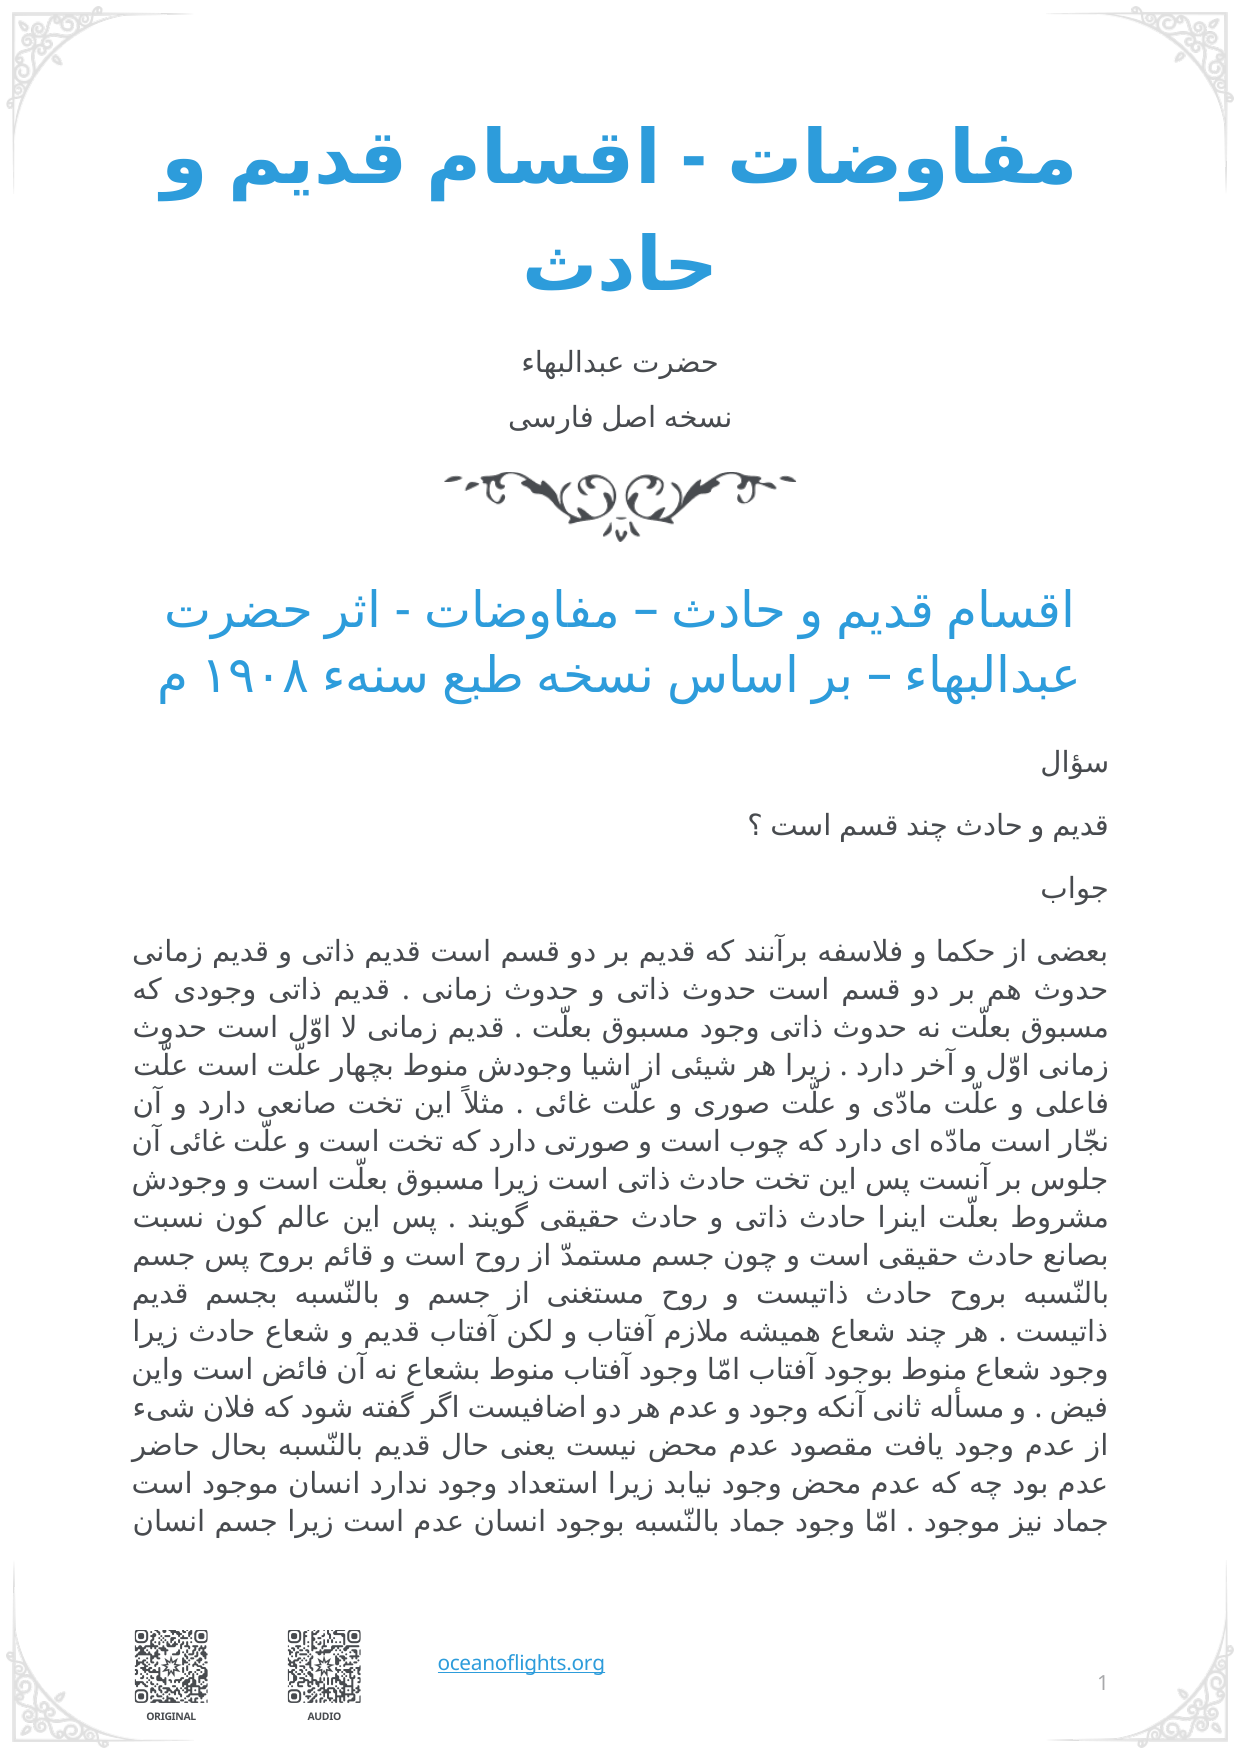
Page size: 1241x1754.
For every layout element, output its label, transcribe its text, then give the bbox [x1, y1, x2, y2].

picture [1046, 6, 1234, 194]
picture [287, 1630, 361, 1703]
picture [6, 1560, 208, 1748]
picture [1046, 1560, 1234, 1748]
title مفاوضات - اقسام قديم و حادث [131, 117, 1109, 321]
text نسخه اصل فارسی [131, 401, 1109, 439]
picture [6, 6, 194, 194]
text سؤال [131, 746, 1109, 784]
subtitle اقسام قديم و حادث – مفاوضات - اثر حضرت عبدالبهاء – بر اساس نسخه طبع سنهء ١٩٠٨ م [131, 582, 1109, 713]
text حضرت عبدالبهاء [131, 346, 1109, 384]
picture [444, 472, 797, 542]
text قديم و حادث چند قسم است ؟ [131, 809, 1109, 847]
text جواب [131, 872, 1109, 910]
